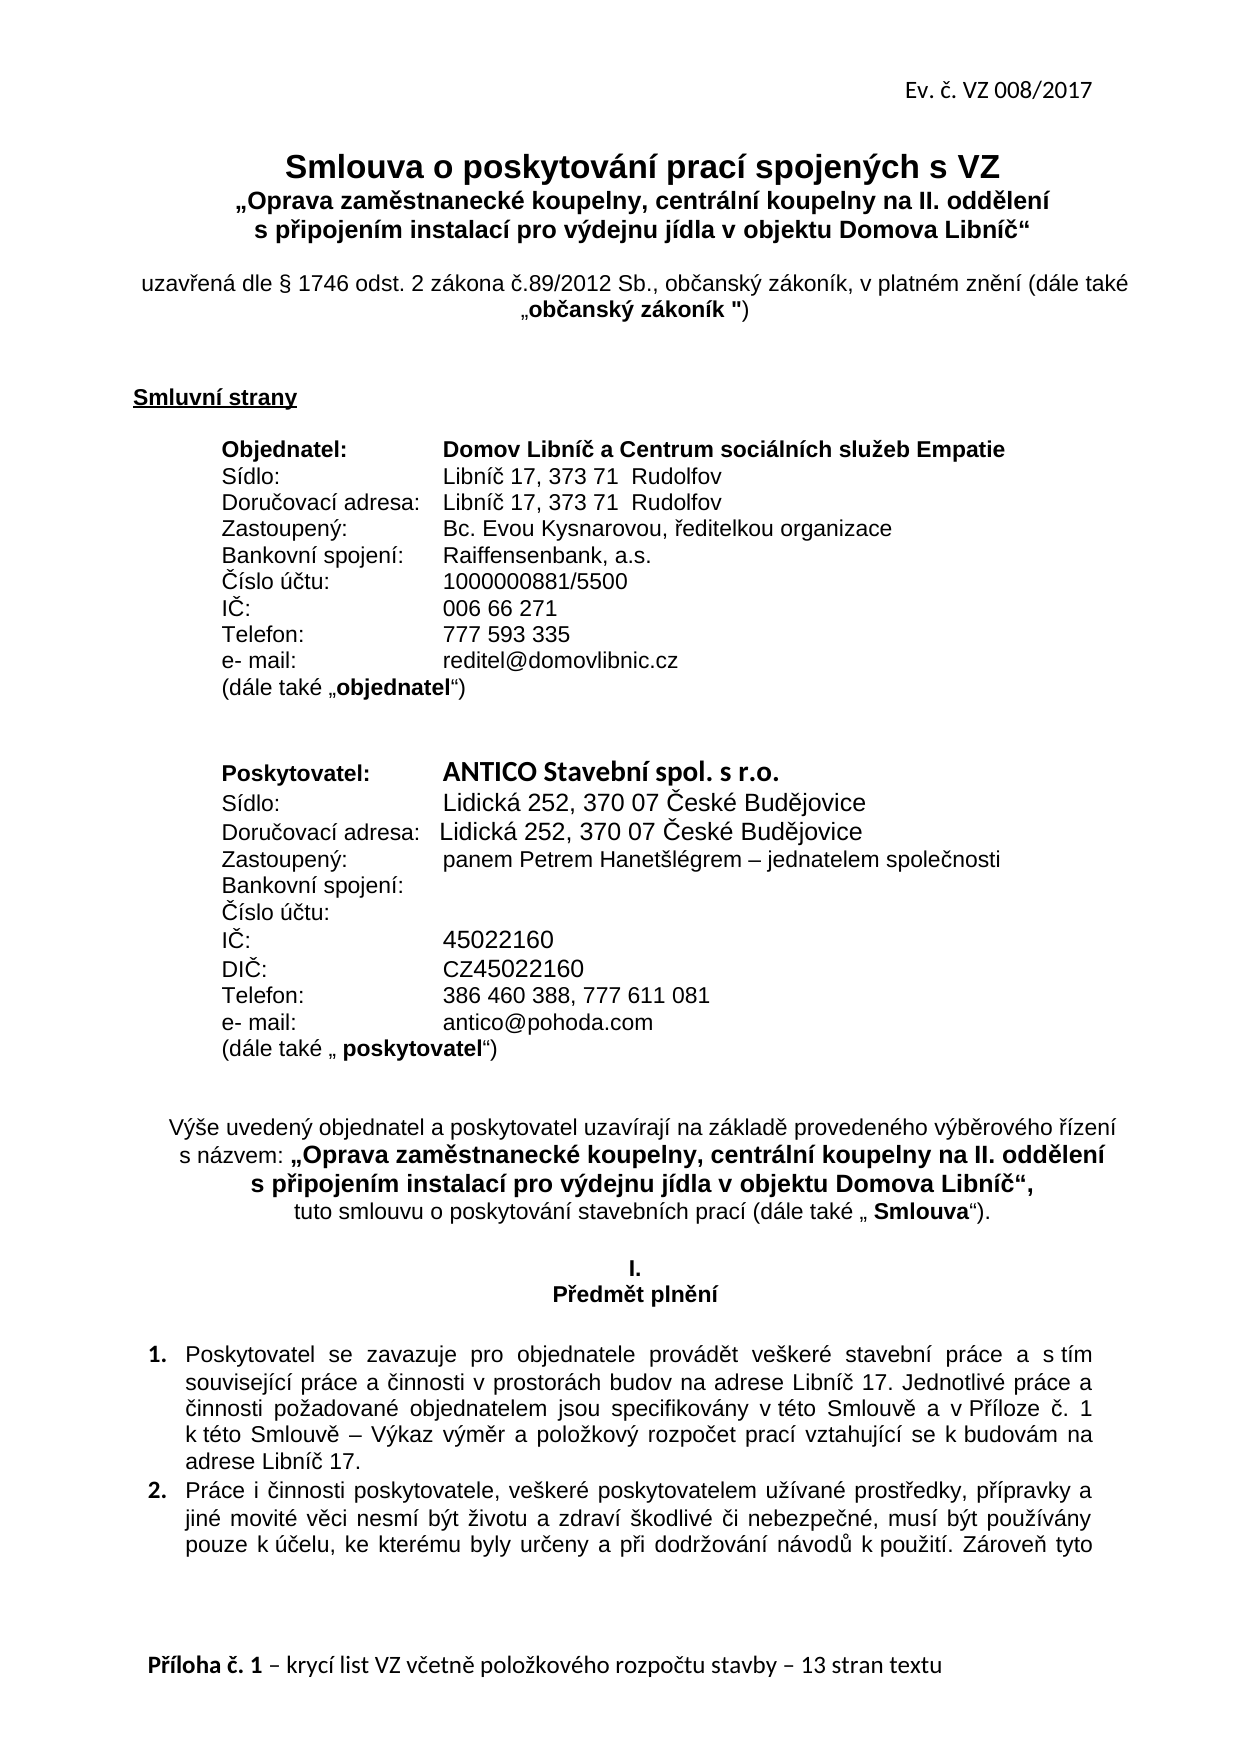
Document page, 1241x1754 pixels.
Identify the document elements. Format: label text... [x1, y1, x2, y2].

text Telefon: 386 460 388, 777 611 081 [133, 982, 1137, 1009]
text Předmět plnění [133, 1281, 1137, 1307]
text (dále také „ poskytovatel“) [133, 1035, 1137, 1061]
text Smlouva o poskytování prací spojených s VZ [148, 148, 1137, 186]
text (dále také „objednatel“) [133, 673, 1137, 700]
text Bankovní spojení: Raiffensenbank, a.s. [133, 542, 1137, 568]
text Doručovací adresa: Lidická 252, 370 07 České Budějovice [133, 817, 1137, 846]
text I. [133, 1255, 1137, 1281]
text s připojením instalací pro výdejnu jídla v objektu Domova Libníč“ [148, 215, 1137, 243]
text s připojením instalací pro výdejnu jídla v objektu Domova Libníč“, [148, 1169, 1137, 1198]
text Číslo účtu: [133, 898, 1137, 925]
text IČ: 45022160 [133, 925, 1137, 953]
text Zastoupený: panem Petrem Hanetšlégrem – jednatelem společnosti [133, 846, 1137, 872]
text Telefon: 777 593 335 [133, 621, 1137, 647]
text Výše uvedený objednatel a poskytovatel uzavírají na základě provedeného výběrového řízení s názvem: „Oprava zaměstnanecké koupelny, centrální koupelny na II. oddělení [148, 1114, 1137, 1169]
text Sídlo: Libníč 17, 373 71 Rudolfov [133, 463, 1137, 489]
text Bankovní spojení: [133, 872, 1137, 898]
text Číslo účtu: 1000000881/5500 [133, 568, 1137, 594]
text DIČ: CZ45022160 [133, 953, 1137, 982]
text e- mail: reditel@domovlibnic.cz [133, 647, 1137, 673]
text Zastoupený: Bc. Evou Kysnarovou, ředitelkou organizace [133, 515, 1137, 542]
list Poskytovatel se zavazuje pro objednatele provádět veškeré stavební práce a s tím související práce a činnosti v prostorách budov na adrese Libníč 17. Jednotlivé práce a činnosti požadované objednatelem jsou specifikovány v této Smlouvě a v Příloze č. 1 k této Smlouvě – Výkaz výměr a položkový rozpočet prací vztahující se k budovám na adrese Libníč 17. [148, 1338, 1093, 1474]
text IČ: 006 66 271 [133, 594, 1137, 621]
text Objednatel: Domov Libníč a Centrum sociálních služeb Empatie [133, 436, 1137, 463]
text Smluvní strany [133, 384, 1137, 410]
text „Oprava zaměstnanecké koupelny, centrální koupelny na II. oddělení [148, 186, 1137, 215]
text Sídlo: Lidická 252, 370 07 České Budějovice [133, 788, 1137, 817]
text tuto smlouvu o poskytování stavebních prací (dále také „ Smlouva“). [148, 1198, 1137, 1224]
text Poskytovatel: ANTICO Stavební spol. s r.o. [133, 753, 1137, 788]
text Doručovací adresa: Libníč 17, 373 71 Rudolfov [133, 489, 1137, 515]
text uzavřená dle § 1746 odst. 2 zákona č.89/2012 Sb., občanský zákoník, v platném znění (dále také „občanský zákoník ") [133, 270, 1137, 323]
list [148, 1474, 1093, 1557]
text e- mail: antico@pohoda.com [133, 1009, 1137, 1035]
